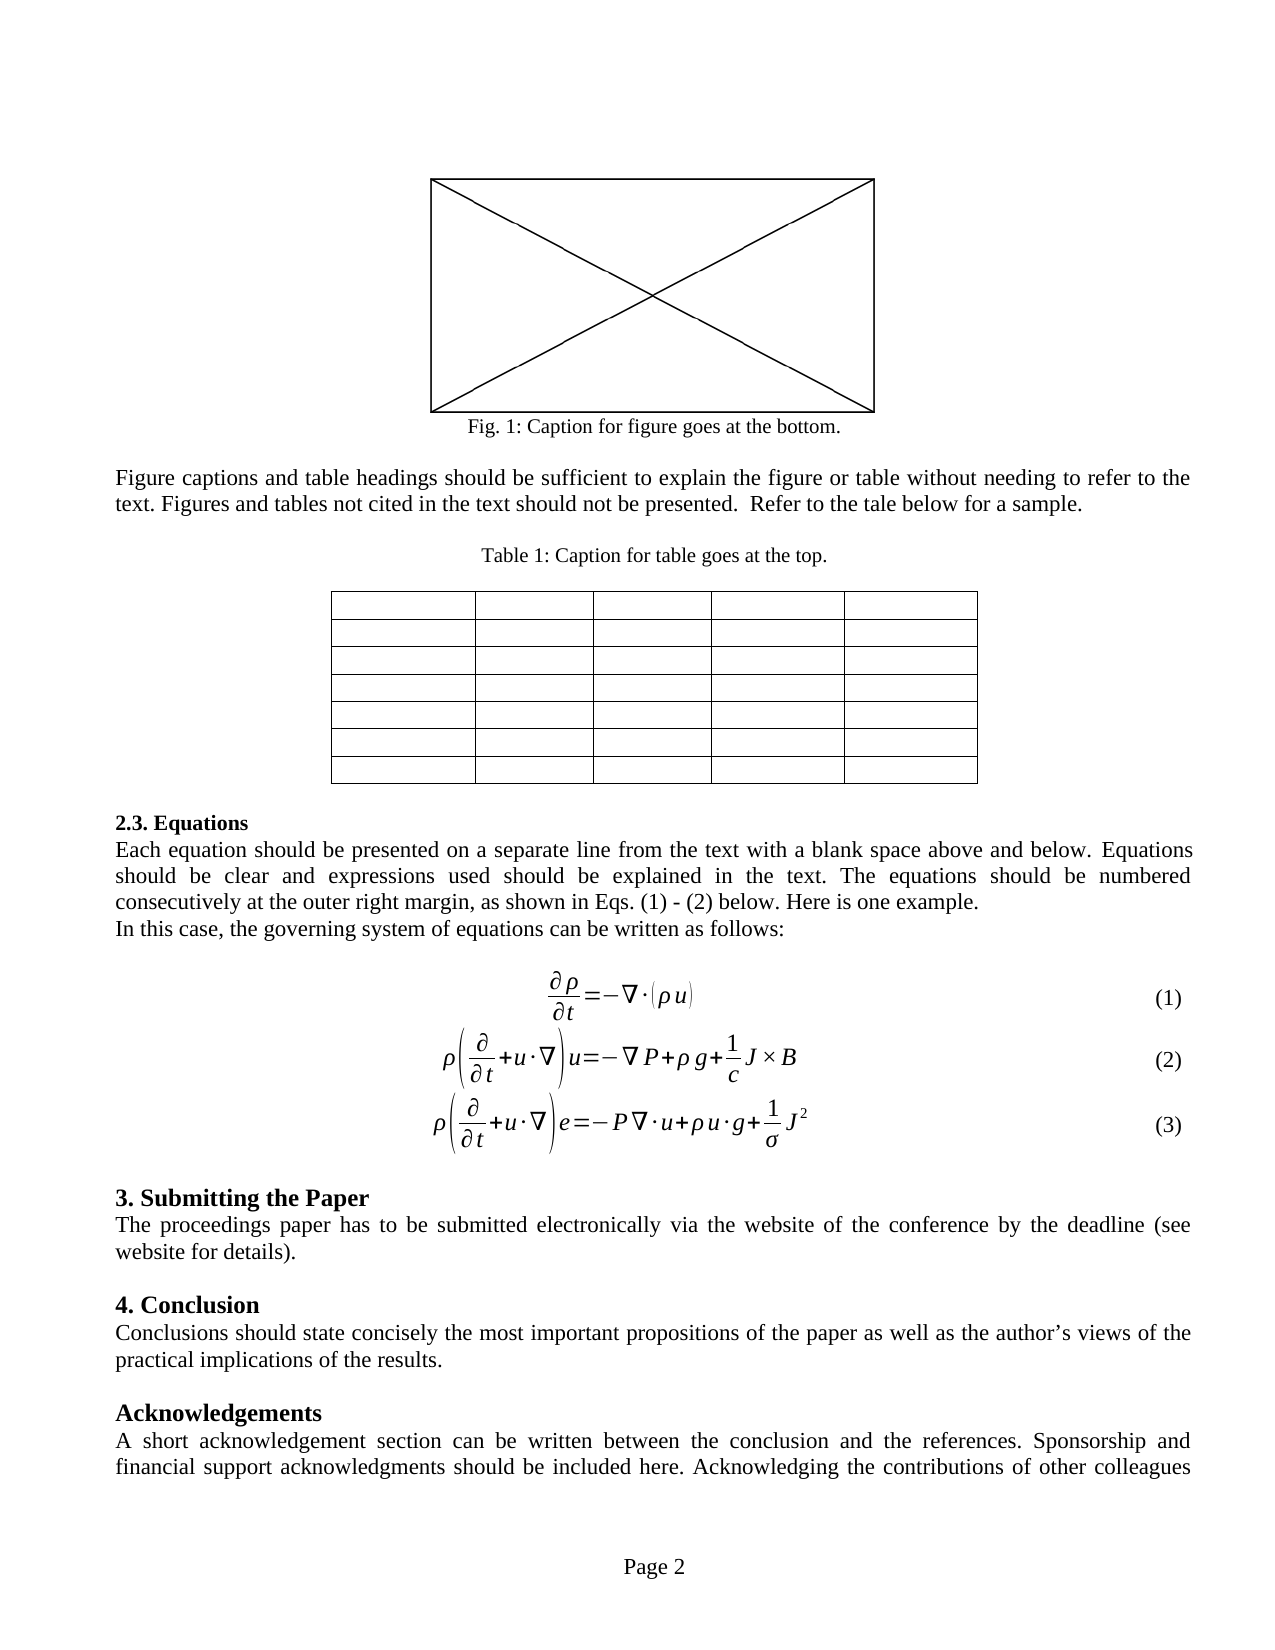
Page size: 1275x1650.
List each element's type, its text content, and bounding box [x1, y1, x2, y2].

table_cell [712, 702, 844, 728]
table_cell [845, 757, 977, 783]
table_cell (3) [1125, 1091, 1193, 1156]
table_cell [332, 757, 475, 783]
table_cell [594, 702, 711, 728]
text Acknowledgements [115, 1398, 1193, 1427]
table_cell [594, 647, 711, 673]
text The proceedings paper has to be submitted electronically via the website of the conference by the deadline (see website for details). [115, 1211, 1193, 1264]
table_cell [115, 1026, 1124, 1091]
text Fig. 1: Caption for figure goes at the bottom. [115, 414, 1193, 438]
table_header (1) [1125, 968, 1193, 1026]
table_cell [712, 620, 844, 646]
table_cell (2) [1125, 1026, 1193, 1091]
table_cell [476, 675, 593, 701]
table_cell [332, 647, 475, 673]
picture [429, 176, 879, 414]
table_cell [476, 702, 593, 728]
table_header [476, 592, 593, 619]
text 2.3. Equations [115, 810, 1193, 836]
table_cell [594, 729, 711, 756]
table_cell [712, 729, 844, 756]
table_cell [594, 620, 711, 646]
table_cell [332, 620, 475, 646]
table_header [594, 592, 711, 619]
table_cell [332, 729, 475, 756]
table_header [115, 968, 1124, 1026]
table_cell [594, 757, 711, 783]
text 4. Conclusion [115, 1291, 1193, 1319]
table_cell [332, 702, 475, 728]
text In this case, the governing system of equations can be written as follows: [115, 915, 1193, 941]
text Each equation should be presented on a separate line from the text with a blank space above and below. Equations should be clear and expressions used should be explained in the text. The equations should be numbered consecutively at the outer right margin, as shown in Eqs. (1) - (2) below. Here is one example. [115, 836, 1193, 915]
table_cell [712, 675, 844, 701]
table_cell [115, 1091, 1124, 1156]
table_header [845, 592, 977, 619]
table_cell [332, 675, 475, 701]
text Conclusions should state concisely the most important propositions of the paper as well as the author’s views of the practical implications of the results. [115, 1319, 1193, 1372]
text Table 1: Caption for table goes at the top. [115, 543, 1193, 567]
table_cell [845, 675, 977, 701]
table_cell [476, 757, 593, 783]
table_cell [712, 647, 844, 673]
table_cell [594, 675, 711, 701]
text 3. Submitting the Paper [115, 1183, 1193, 1211]
table_header [712, 592, 844, 619]
table_cell [712, 757, 844, 783]
table_cell [845, 620, 977, 646]
table_cell [845, 729, 977, 756]
text Figure captions and table headings should be sufficient to explain the figure or table without needing to refer to the text. Figures and tables not cited in the text should not be presented. Refer to the tale below for a sample. [115, 464, 1193, 517]
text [115, 1427, 1193, 1480]
table_cell [476, 729, 593, 756]
table_cell [845, 647, 977, 673]
table_header [332, 592, 475, 619]
table_cell [845, 702, 977, 728]
table_cell [476, 620, 593, 646]
table_cell [476, 647, 593, 673]
